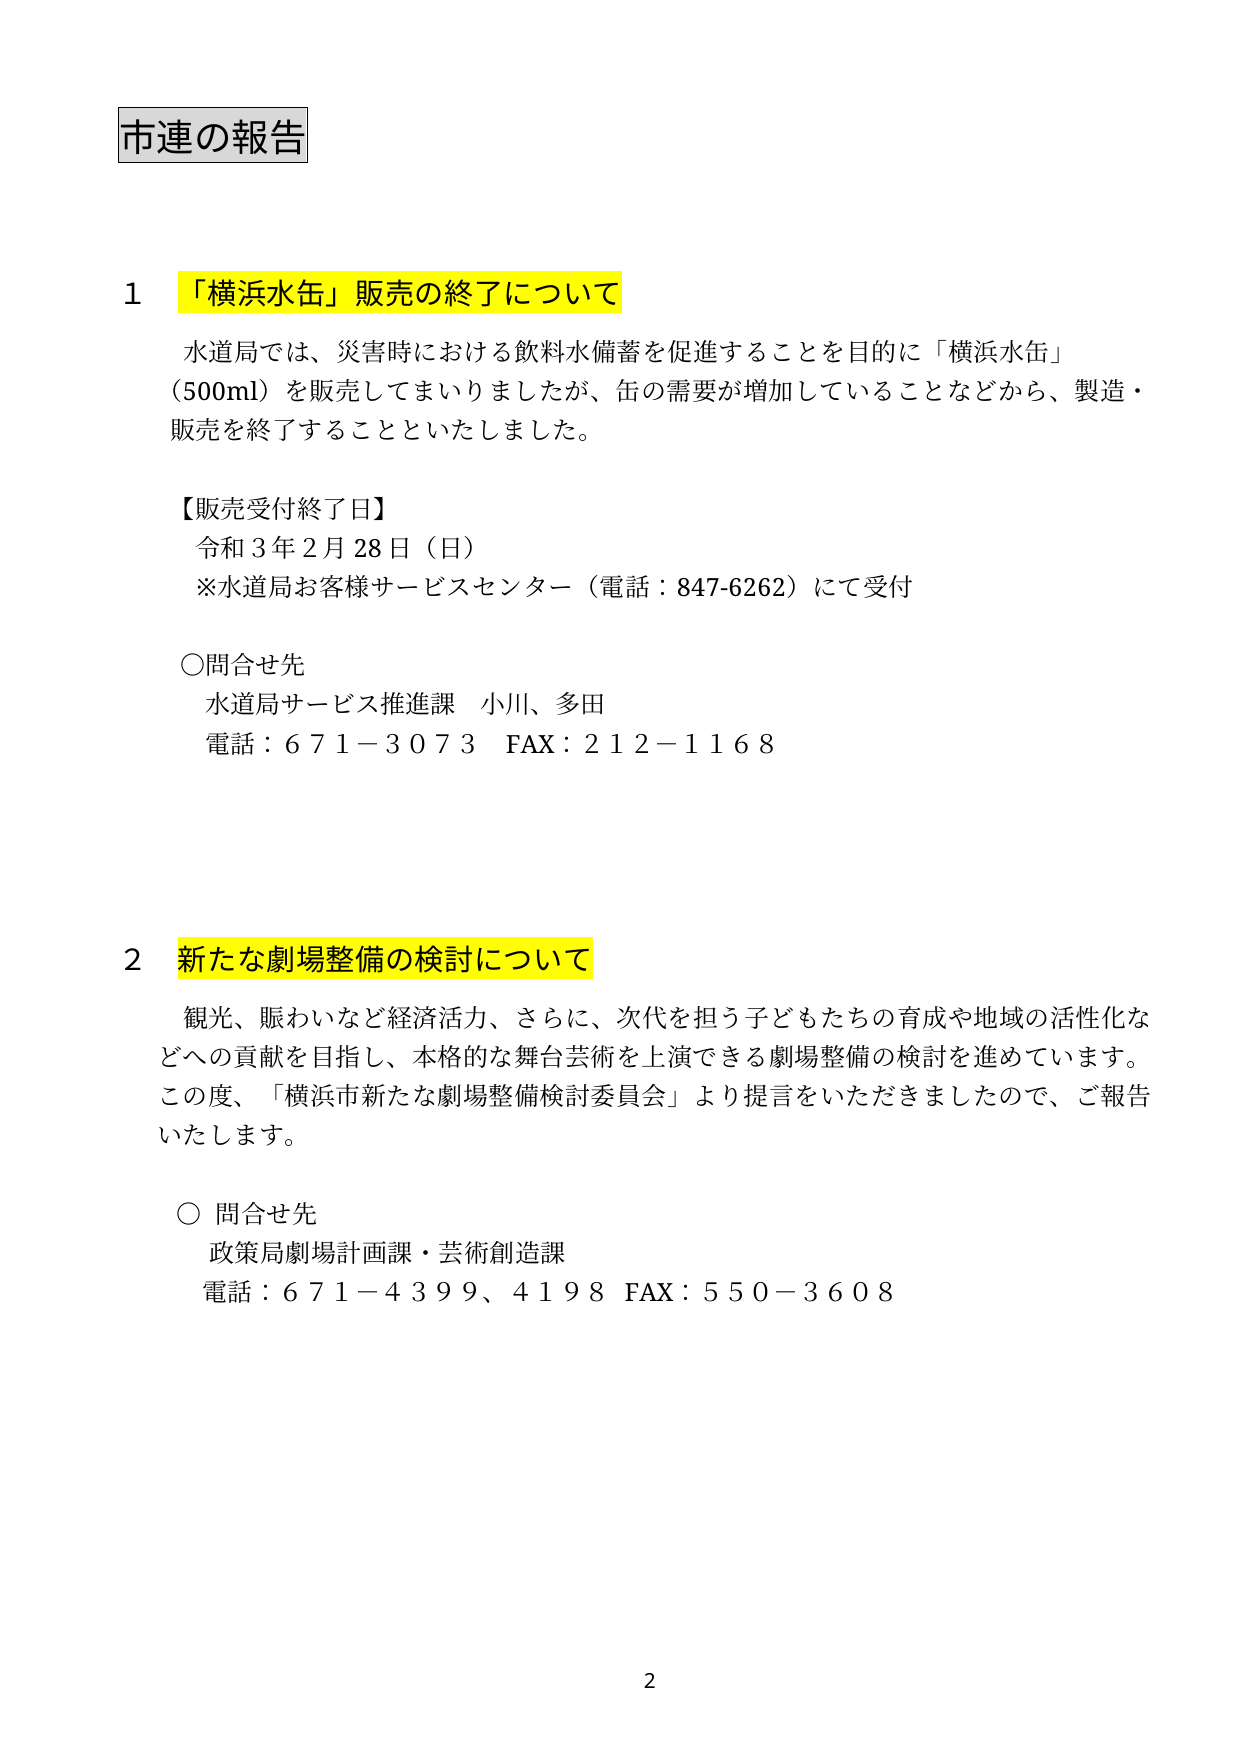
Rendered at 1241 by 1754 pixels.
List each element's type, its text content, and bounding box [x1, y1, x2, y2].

text いたします。 [118, 1114, 1181, 1153]
text 水道局サービス推進課 小川、多田 [118, 683, 1181, 723]
text 電話：６７１－４３９９、４１９８ FAX：５５０－３６０８ [118, 1271, 1181, 1310]
text 市連の報告 [118, 96, 1181, 174]
text 令和３年２月28日（日） [118, 527, 1181, 566]
text ※水道局お客様サービスセンター（電話：847-6262）にて受付 [118, 566, 1181, 605]
text １ 「横浜水缶」販売の終了について [118, 253, 1181, 331]
text 電話：６７１－３０７３ FAX：２１２－１１６８ [118, 723, 1181, 762]
text 【販売受付終了日】 [118, 488, 1181, 527]
text 政策局劇場計画課・芸術創造課 [118, 1232, 1181, 1271]
text この度、「横浜市新たな劇場整備検討委員会」より提言をいただきましたので、ご報告 [118, 1075, 1181, 1114]
text 観光、賑わいなど経済活力、さらに、次代を担う子どもたちの育成や地域の活性化な [118, 997, 1181, 1036]
text 販売を終了することといたしました。 [118, 409, 1181, 448]
text 〇 問合せ先 [118, 1193, 1181, 1232]
text （500ml）を販売してまいりましたが、缶の需要が増加していることなどから、製造・ [118, 370, 1181, 409]
text ２ 新たな劇場整備の検討について [118, 918, 1181, 997]
text 〇問合せ先 [118, 644, 1181, 683]
text 水道局では、災害時における飲料水備蓄を促進することを目的に「横浜水缶」 [118, 331, 1181, 370]
text どへの貢献を目指し、本格的な舞台芸術を上演できる劇場整備の検討を進めています。 [118, 1036, 1181, 1075]
